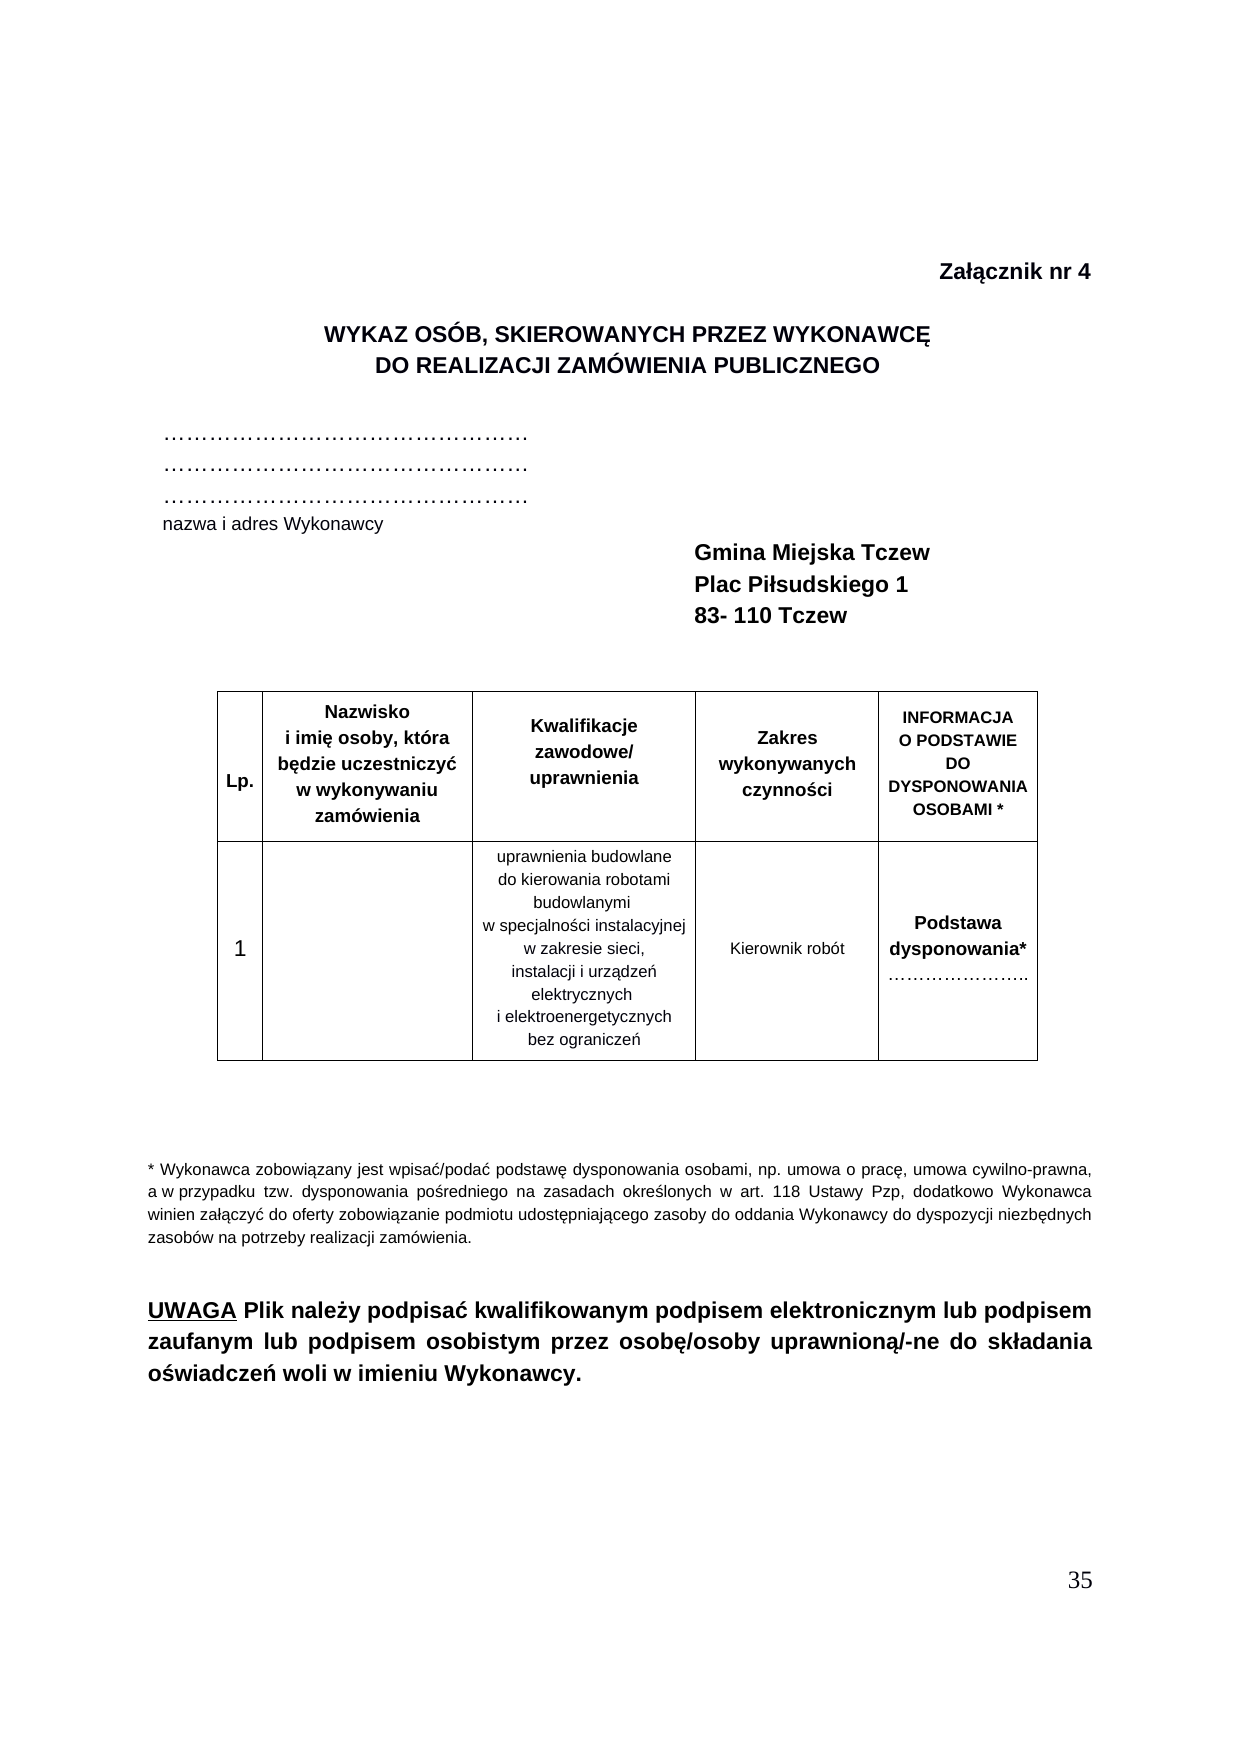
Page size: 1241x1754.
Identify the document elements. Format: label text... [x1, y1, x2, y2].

text UWAGA Plik należy podpisać kwalifikowanym podpisem elektronicznym lub podpisem zaufanym lub podpisem osobistym przez osobę/osoby uprawnioną/-ne do składania oświadczeń woli w imieniu Wykonawcy. [148, 1297, 1093, 1386]
text ………………………………………… [162, 418, 1093, 445]
text nazwa i adres Wykonawcy [162, 513, 1093, 535]
table_header Zakres wykonywanych czynności [696, 692, 878, 841]
table_cell uprawnienia budowlane do kierowania robotami budowlanymi w specjalności instalacyjnej w zakresie sieci, instalacji i urządzeń elektrycznych i elektroenergetycznych bez ograniczeń [473, 842, 695, 1060]
table_header Lp. [218, 692, 262, 841]
text WYKAZ OSÓB, SKIEROWANYCH PRZEZ WYKONAWCĘ [162, 321, 1093, 347]
text Załącznik nr 4 [762, 258, 1093, 284]
table_cell Kierownik robót [696, 842, 878, 1060]
text DO REALIZACJI ZAMÓWIENIA PUBLICZNEGO [162, 352, 1093, 379]
text ………………………………………… [162, 482, 1093, 508]
text * Wykonawca zobowiązany jest wpisać/podać podstawę dysponowania osobami, np. umowa o pracę, umowa cywilno-prawna, a w przypadku tzw. dysponowania pośredniego na zasadach określonych w art. 118 Ustawy Pzp, dodatkowo Wykonawca winien załączyć do oferty zobowiązanie podmiotu udostępniającego zasoby do oddania Wykonawcy do dyspozycji niezbędnych zasobów na potrzeby realizacji zamówienia. [148, 1159, 1093, 1247]
table_header INFORMACJA O PODSTAWIE DO DYSPONOWANIA OSOBAMI * [879, 692, 1037, 841]
table_cell Podstawa dysponowania* ………………….. [879, 842, 1037, 1060]
list 83- 110 Tczew [694, 602, 1093, 628]
table_cell [263, 842, 472, 1060]
text Gmina Miejska Tczew [694, 539, 1093, 565]
text ………………………………………… [162, 450, 1093, 476]
table_header Nazwisko i imię osoby, która będzie uczestniczyć w wykonywaniu zamówienia [263, 692, 472, 841]
text Plac Piłsudskiego 1 [694, 571, 1093, 597]
table_cell 1 [218, 842, 262, 1060]
table_header Kwalifikacje zawodowe/ uprawnienia [473, 692, 695, 841]
